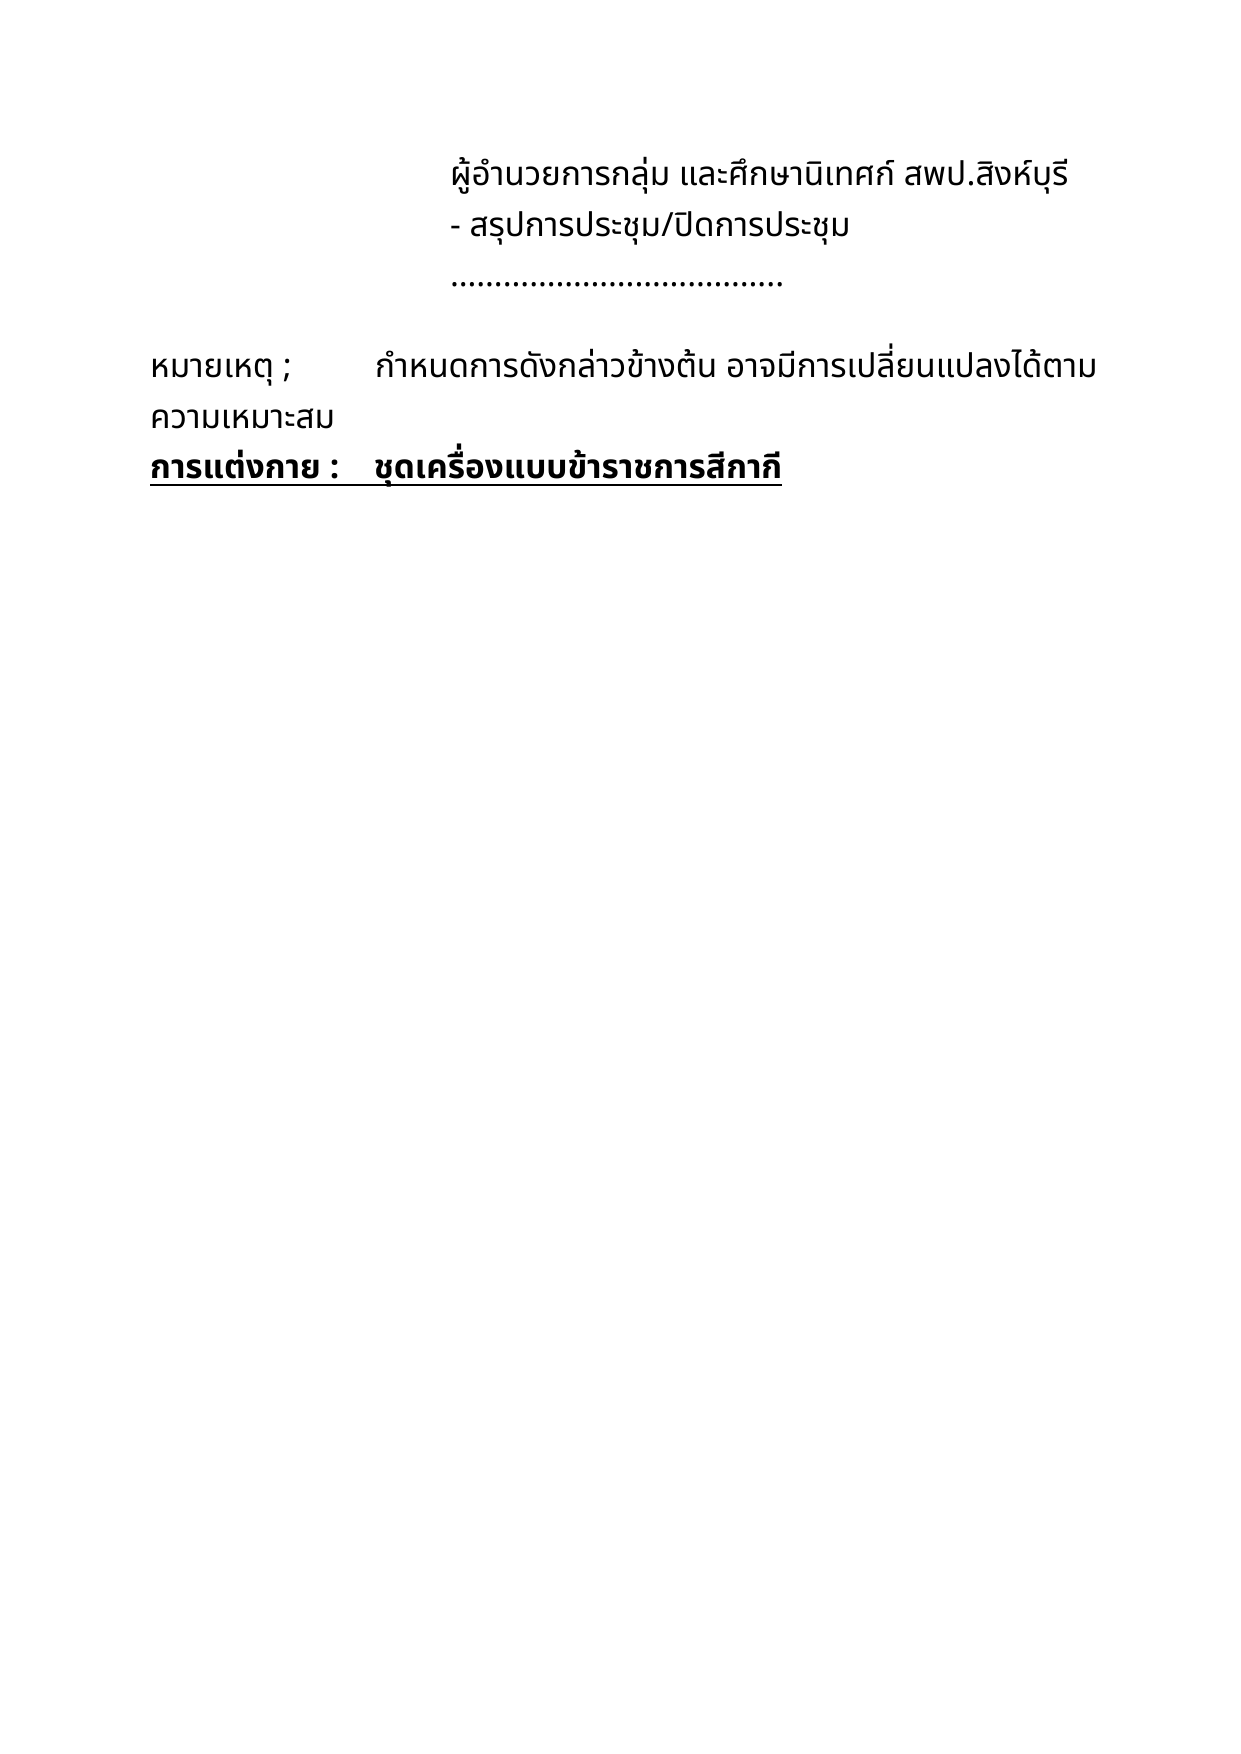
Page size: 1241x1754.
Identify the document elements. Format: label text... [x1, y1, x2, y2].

text ผู้อำนวยการกลุ่ม และศึกษานิเทศก์ สพป.สิงห์บุรี [375, 150, 1122, 201]
text การแต่งกาย : ชุดเครื่องแบบข้าราชการสีกากี [150, 443, 1122, 494]
text ……………………………….. [150, 251, 1122, 297]
text - สรุปการประชุม/ปิดการประชุม [150, 201, 1122, 251]
text หมายเหตุ ; กำหนดการดังกล่าวข้างต้น อาจมีการเปลี่ยนแปลงได้ตามความเหมาะสม [150, 342, 1122, 443]
